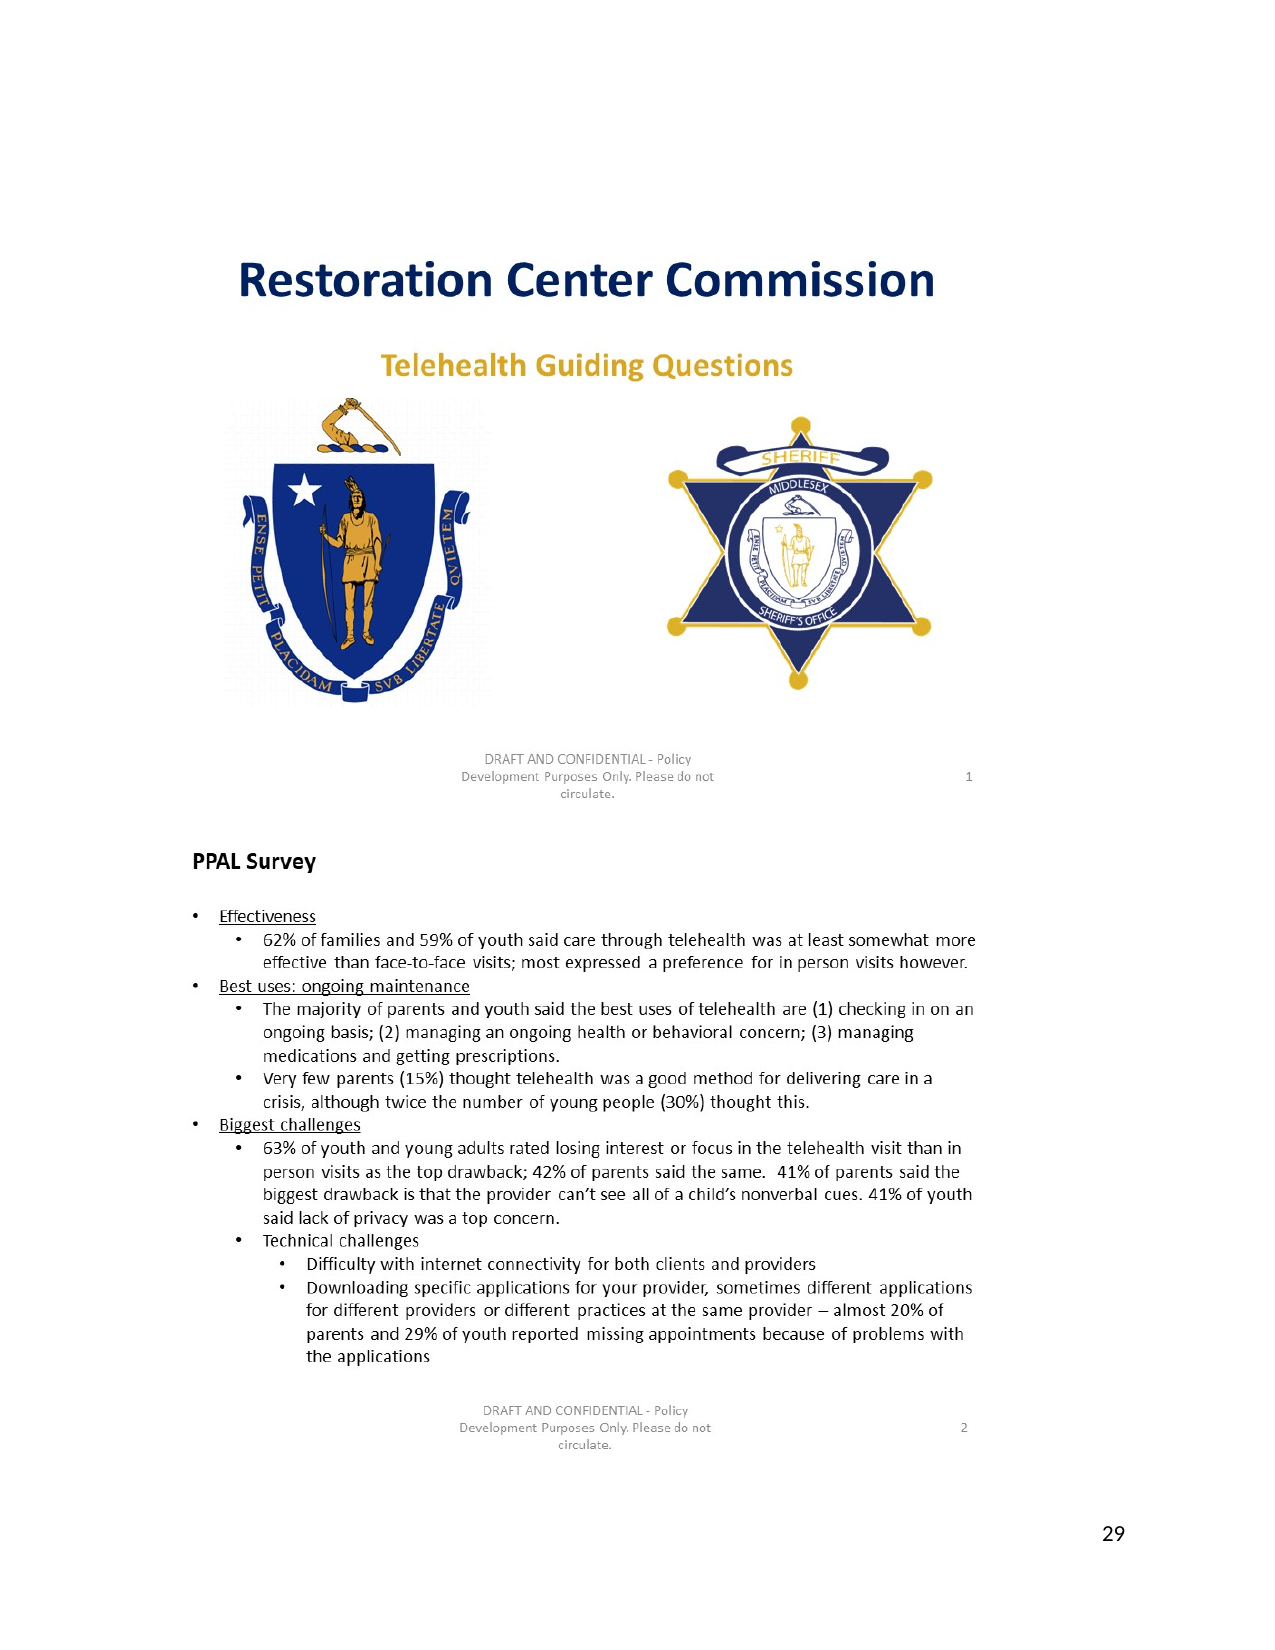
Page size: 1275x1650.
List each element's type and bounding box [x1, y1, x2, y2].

picture [150, 150, 1024, 1457]
